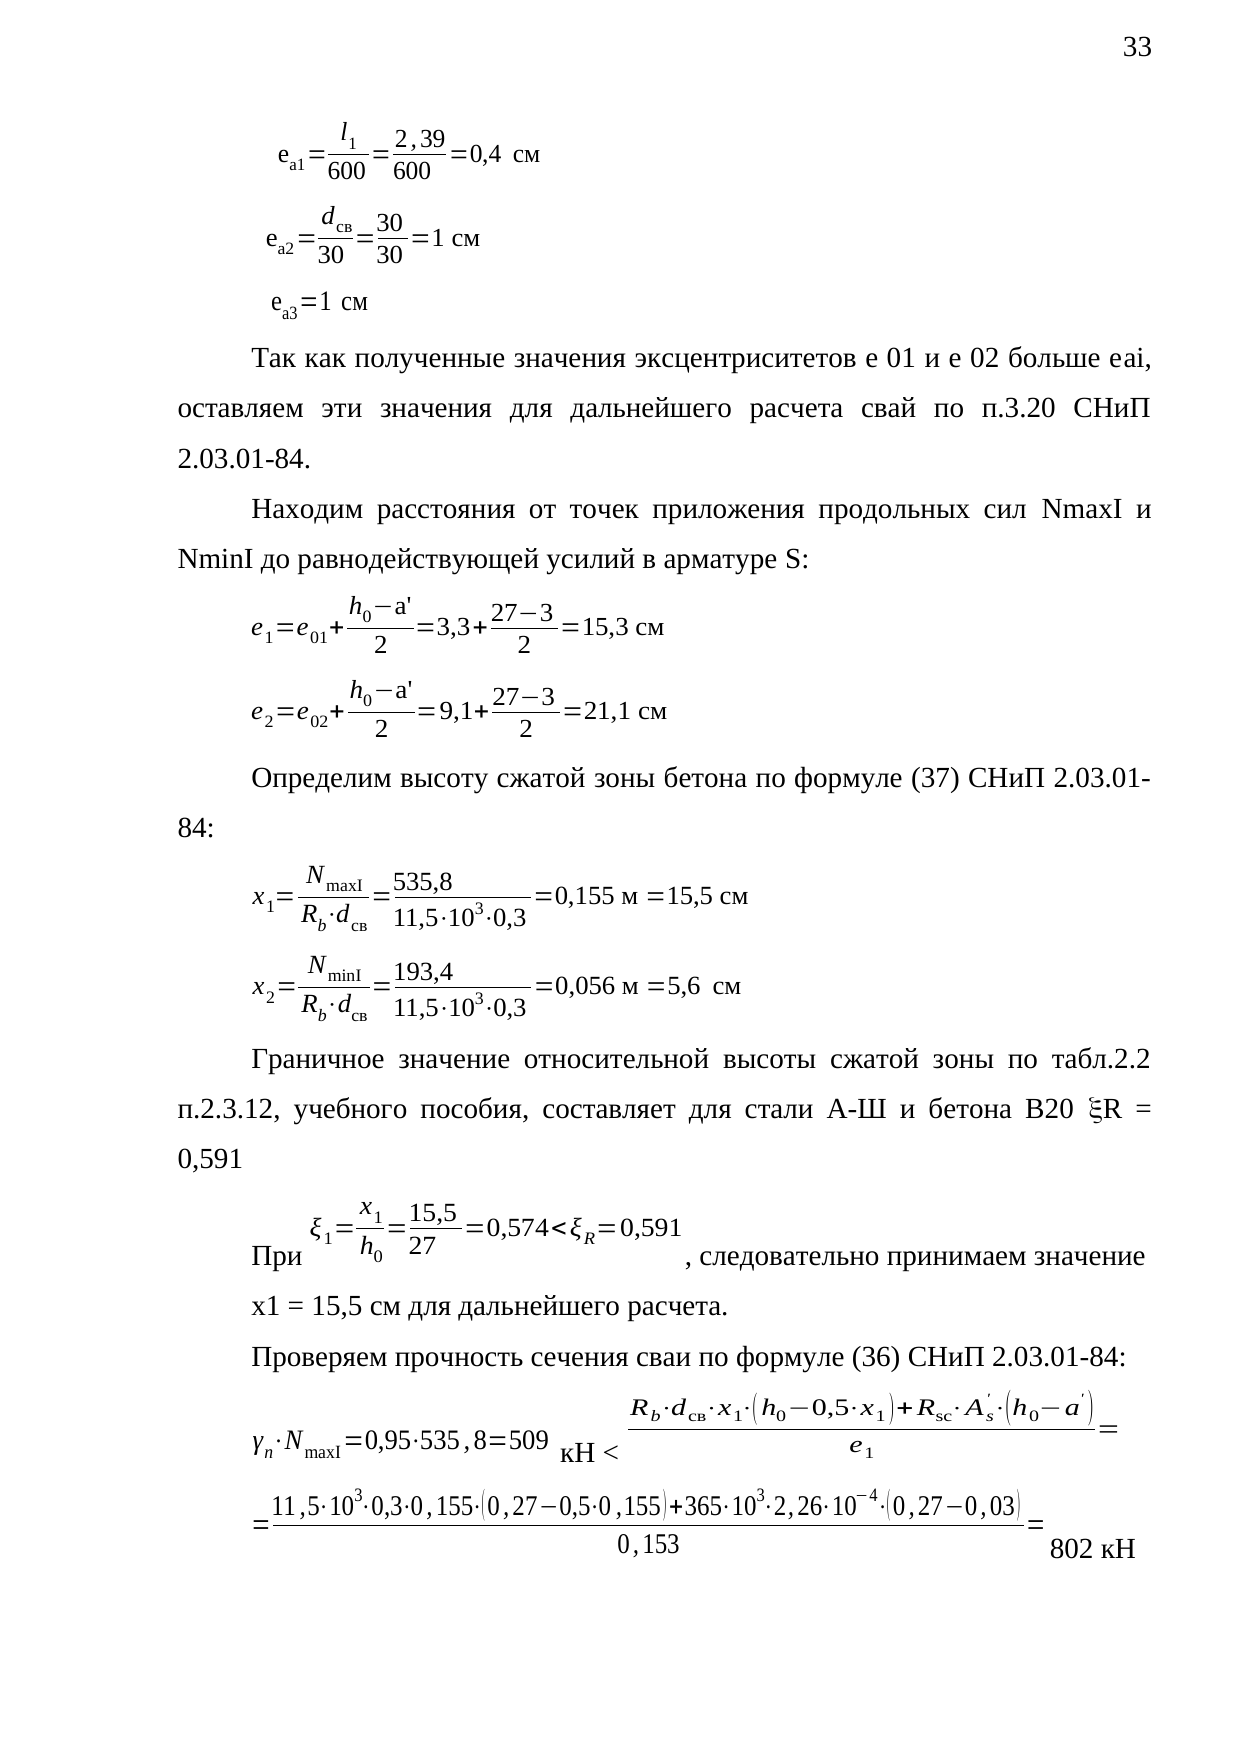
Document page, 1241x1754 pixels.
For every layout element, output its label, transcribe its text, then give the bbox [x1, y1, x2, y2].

text x1 = 15,5 см для дальнейшего расчета. [177, 1288, 1152, 1322]
text Определим высоту сжатой зоны бетона по формуле (37) СНиП 2.03.01-84: [177, 760, 1152, 844]
text Находим расстояния от точек приложения продольных сил NmaxI и NminI до равнодействующей усилий в арматуре S: [177, 491, 1152, 575]
text кН < [177, 1389, 1152, 1469]
text 802 кН [177, 1485, 1152, 1565]
text При , следовательно принимаем значение [177, 1192, 1152, 1272]
text Граничное значение относительной высоты сжатой зоны по табл.2.2 п.2.3.12, учебного пособия, составляет для стали А-Ш и бетона В20 R = 0,591 [177, 1041, 1152, 1175]
text Проверяем прочность сечения сваи по формуле (36) СНиП 2.03.01-84: [177, 1339, 1152, 1372]
text Так как полученные значения эксцентриситетов е 01 и е 02 больше еai, оставляем эти значения для дальнейшего расчета свай по п.3.20 СНиП 2.03.01-84. [177, 340, 1152, 474]
